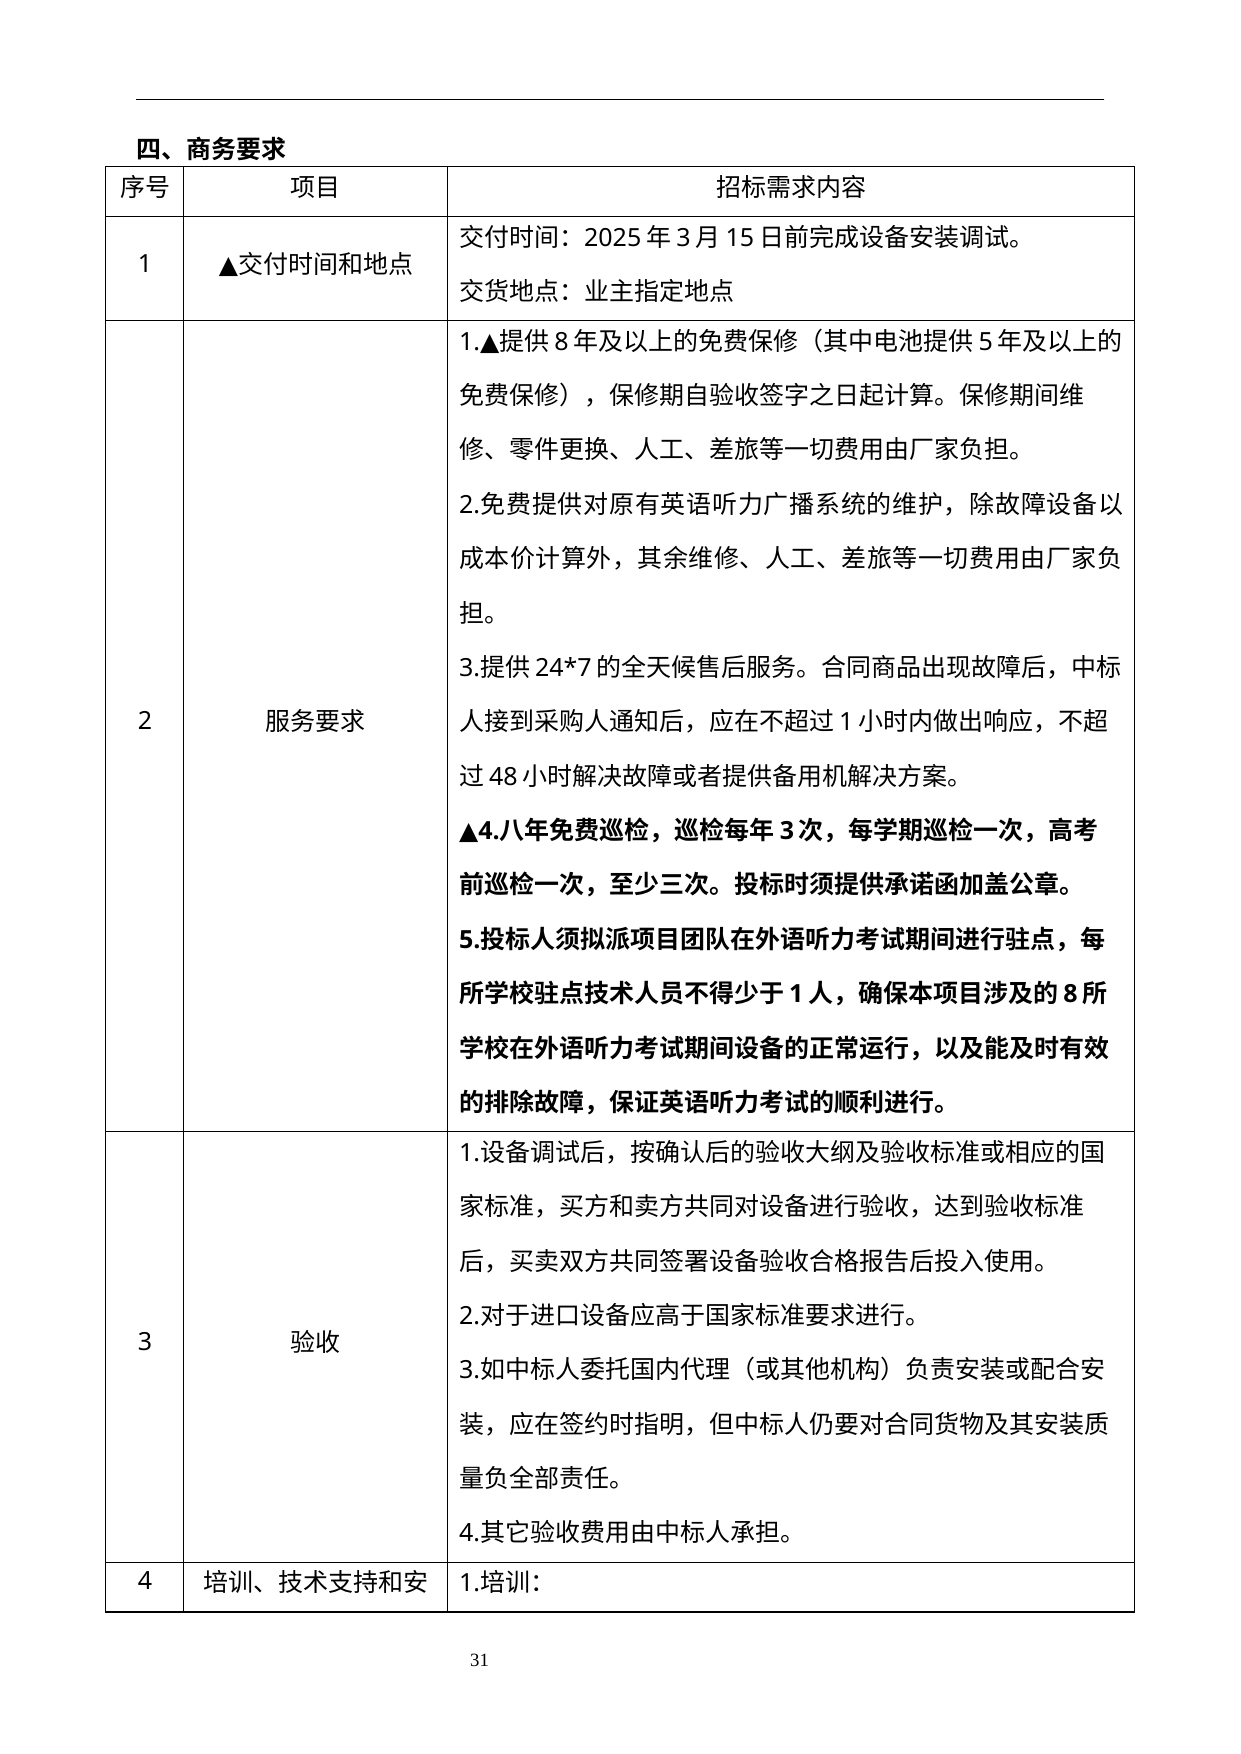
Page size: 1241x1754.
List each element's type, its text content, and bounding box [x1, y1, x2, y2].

table_cell 1.▲提供8年及以上的免费保修（其中电池提供5年及以上的免费保修），保修期自验收签字之日起计算。保修期间维修、零件更换、人工、差旅等一切费用由厂家负担。 2.免费提供对原有英语听力广播系统的维护，除故障设备以成本价计算外，其余维修、人工、差旅等一切费用由厂家负担。 3.提供24*7的全天候售后服务。合同商品出现故障后，中标人接到采购人通知后，应在不超过1小时内做出响应，不超过48小时解决故障或者提供备用机解决方案。 ▲4.八年免费巡检，巡检每年3次，每学期巡检一次，高考前巡检一次，至少三次。投标时须提供承诺函加盖公章。 5.投标人须拟派项目团队在外语听力考试期间进行驻点，每所学校驻点技术人员不得少于1人，确保本项目涉及的8所学校在外语听力考试期间设备的正常运行，以及能及时有效的排除故障，保证英语听力考试的顺利进行。 [448, 321, 1134, 1131]
table_cell 1.设备调试后，按确认后的验收大纲及验收标准或相应的国家标准，买方和卖方共同对设备进行验收，达到验收标准后，买卖双方共同签署设备验收合格报告后投入使用。 2.对于进口设备应高于国家标准要求进行。 3.如中标人委托国内代理（或其他机构）负责安装或配合安装，应在签约时指明，但中标人仍要对合同货物及其安装质量负全部责任。 4.其它验收费用由中标人承担。 [448, 1132, 1134, 1562]
table_cell 服务要求 [184, 321, 447, 1131]
table_cell 3 [106, 1132, 183, 1562]
table_cell 培训、技术支持和安装调试 [184, 1563, 447, 1611]
table_header 项目 [184, 167, 447, 216]
table_cell 4 [106, 1563, 183, 1611]
table_cell 验收 [184, 1132, 447, 1562]
table_cell 2 [106, 321, 183, 1131]
table_cell 1 [106, 217, 183, 320]
table_header 序号 [106, 167, 183, 216]
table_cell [448, 1563, 1134, 1611]
table_cell ▲交付时间和地点 [184, 217, 447, 320]
table_header 招标需求内容 [448, 167, 1134, 216]
table_cell 交付时间：2025年3月15日前完成设备安装调试。 交货地点：业主指定地点 [448, 217, 1134, 320]
text 四、商务要求 [136, 130, 1104, 166]
